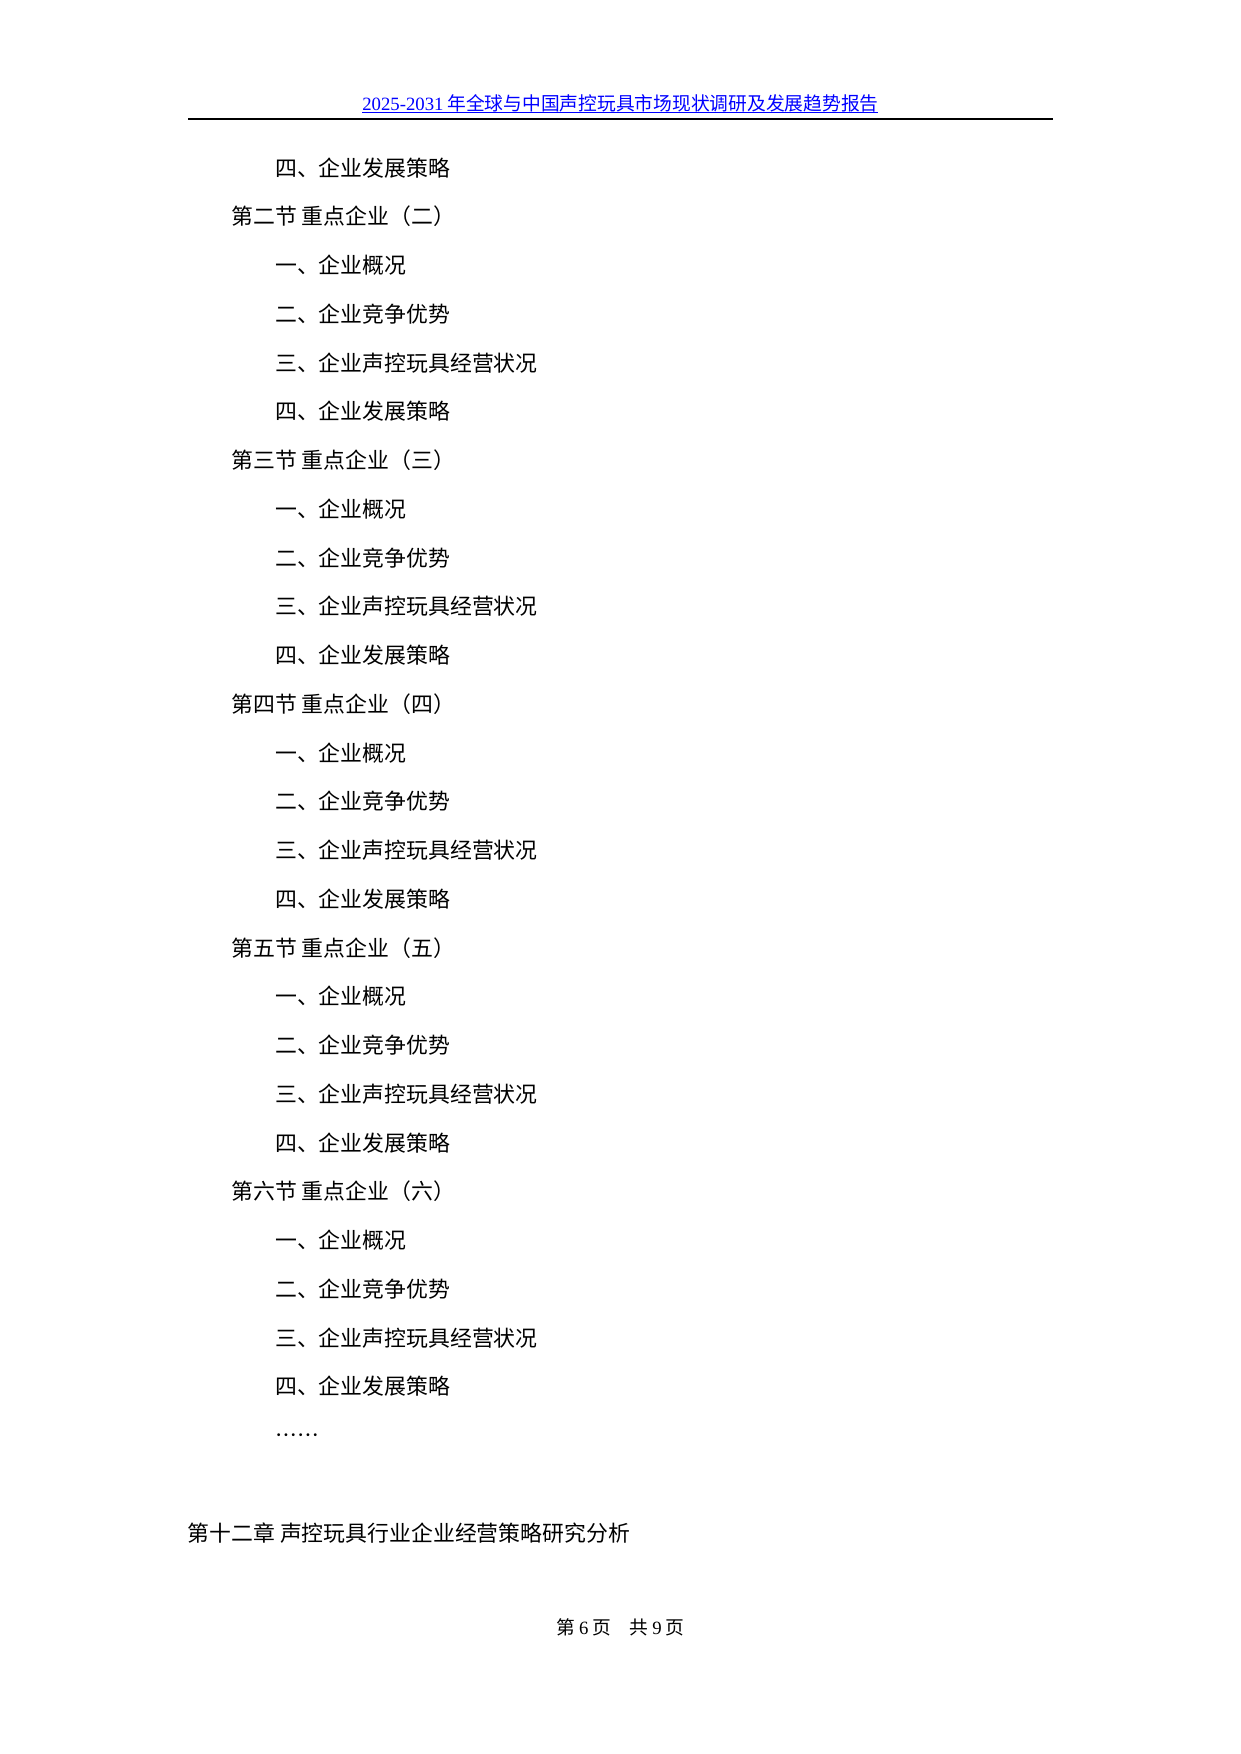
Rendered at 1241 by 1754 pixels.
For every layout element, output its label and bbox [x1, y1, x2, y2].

text [187, 150, 1053, 1548]
